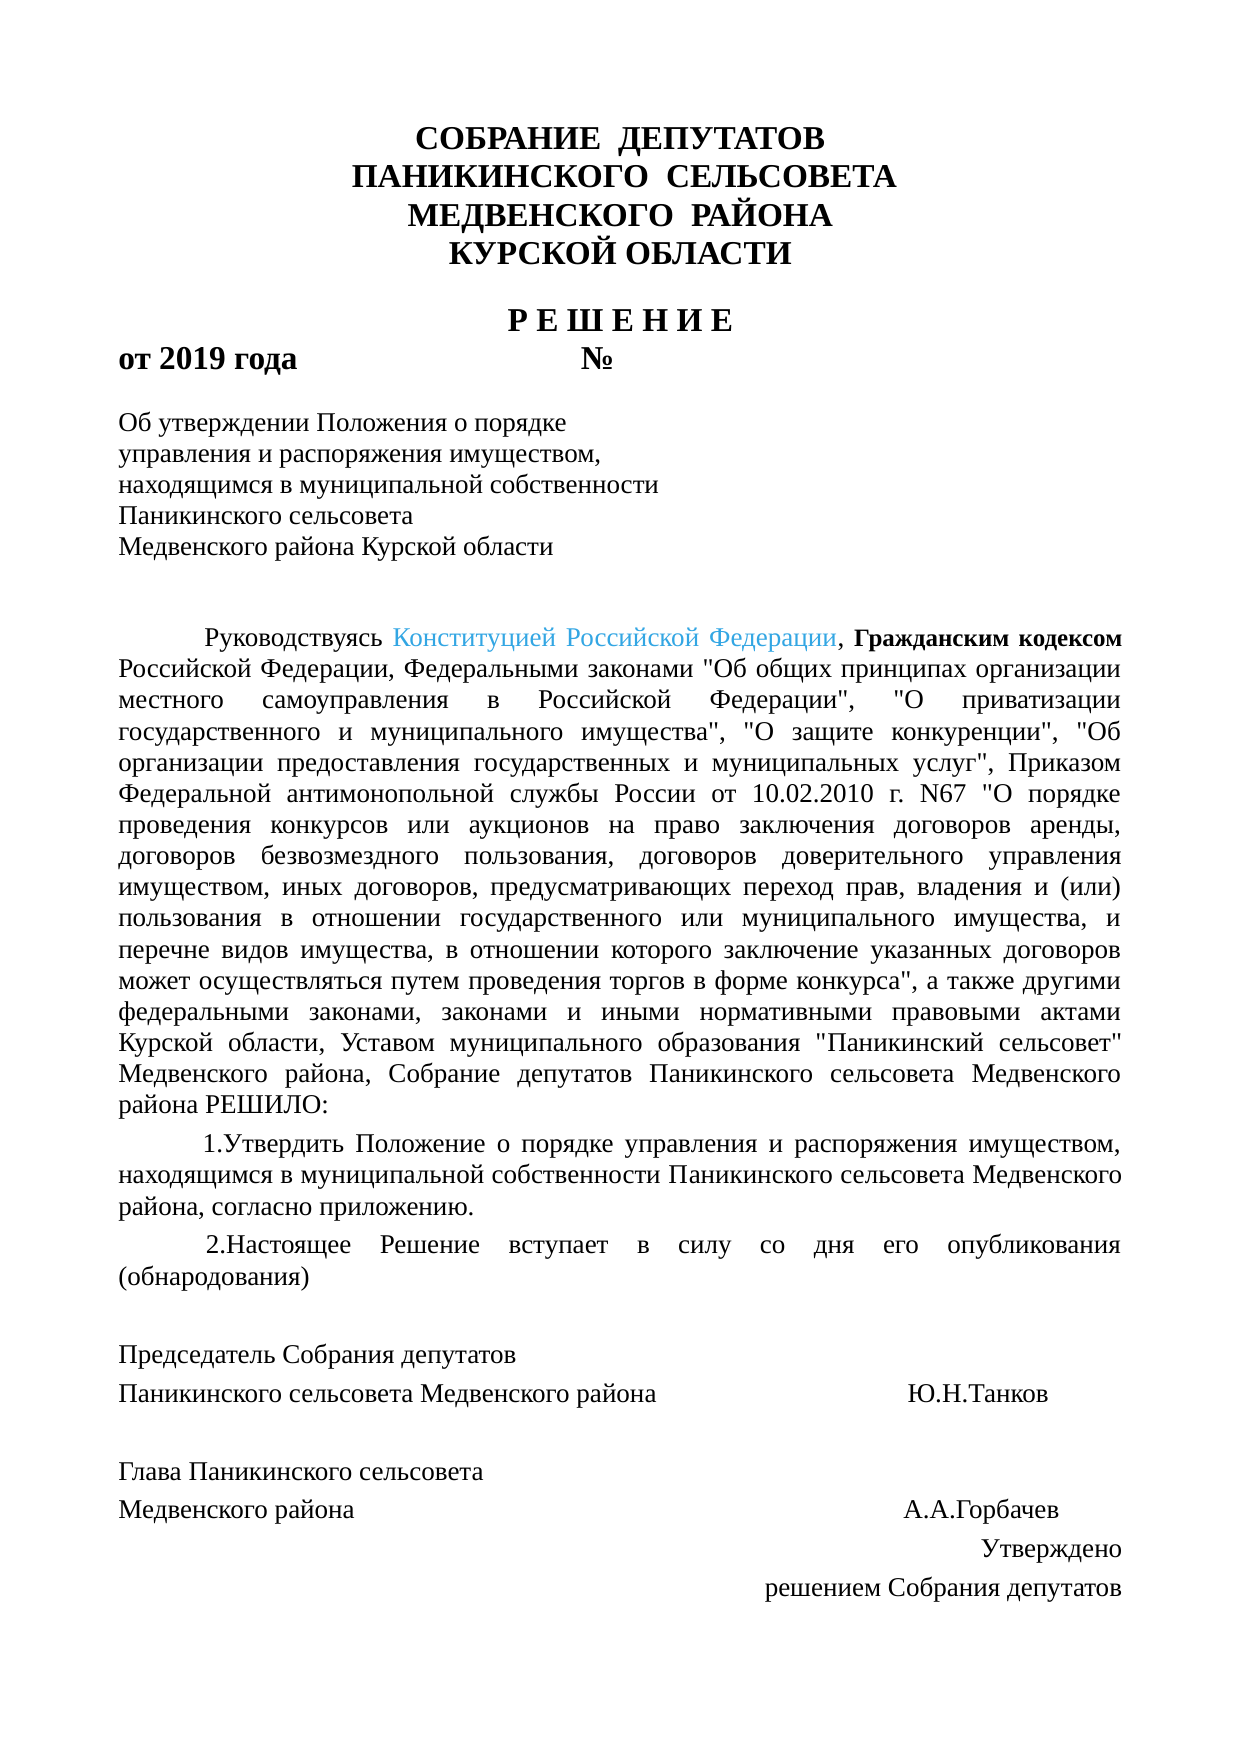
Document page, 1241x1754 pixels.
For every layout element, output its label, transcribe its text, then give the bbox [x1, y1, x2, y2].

text Паникинского сельсовета Медвенского района Ю.Н.Танков [118, 1377, 1122, 1408]
text КУРСКОЙ ОБЛАСТИ [118, 233, 1122, 271]
text Утверждено [118, 1532, 1122, 1564]
text Глава Паникинского сельсовета [118, 1454, 1122, 1486]
text Медвенского района А.А.Горбачев [118, 1493, 1122, 1525]
text находящимся в муниципальной собственности [118, 468, 1122, 499]
text СОБРАНИЕ ДЕПУТАТОВ [118, 118, 1122, 156]
text от 2019 года № [118, 338, 1122, 377]
text решением Собрания депутатов [118, 1571, 1122, 1603]
text Руководствуясь Конституцией Российской Федерации, Гражданским кодексом Российской Федерации, Федеральными законами "Об общих принципах организации местного самоуправления в Российской Федерации", "О приватизации государственного и муниципального имущества", "О защите конкуренции", "Об организации предоставления государственных и муниципальных услуг", Приказом Федеральной антимонопольной службы России от 10.02.2010 г. N67 "О порядке проведения конкурсов или аукционов на право заключения договоров аренды, договоров безвозмездного пользования, договоров доверительного управления имуществом, иных договоров, предусматривающих переход прав, владения и (или) пользования в отношении государственного или муниципального имущества, и перечне видов имущества, в отношении которого заключение указанных договоров может осуществляться путем проведения торгов в форме конкурса", а также другими федеральными законами, законами и иными нормативными правовыми актами Курской области, Уставом муниципального образования "Паникинский сельсовет" Медвенского района, Собрание депутатов Паникинского сельсовета Медвенского района РЕШИЛО: [118, 621, 1122, 1119]
text МЕДВЕНСКОГО РАЙОНА [118, 195, 1122, 233]
text 2.Настоящее Решение вступает в силу со дня его опубликования (обнародования) [118, 1229, 1122, 1291]
text Председатель Собрания депутатов [118, 1338, 1122, 1369]
text Медвенского района Курской области [118, 530, 1122, 561]
text Паникинского сельсовета [118, 499, 1122, 530]
text 1.Утвердить Положение о порядке управления и распоряжения имуществом, находящимся в муниципальной собственности Паникинского сельсовета Медвенского района, согласно приложению. [118, 1127, 1122, 1221]
text управления и распоряжения имуществом, [118, 437, 1122, 468]
text Р Е Ш Е Н И Е [118, 300, 1122, 338]
text ПАНИКИНСКОГО СЕЛЬСОВЕТА [118, 156, 1122, 195]
text Об утверждении Положения о порядке [118, 406, 1122, 437]
